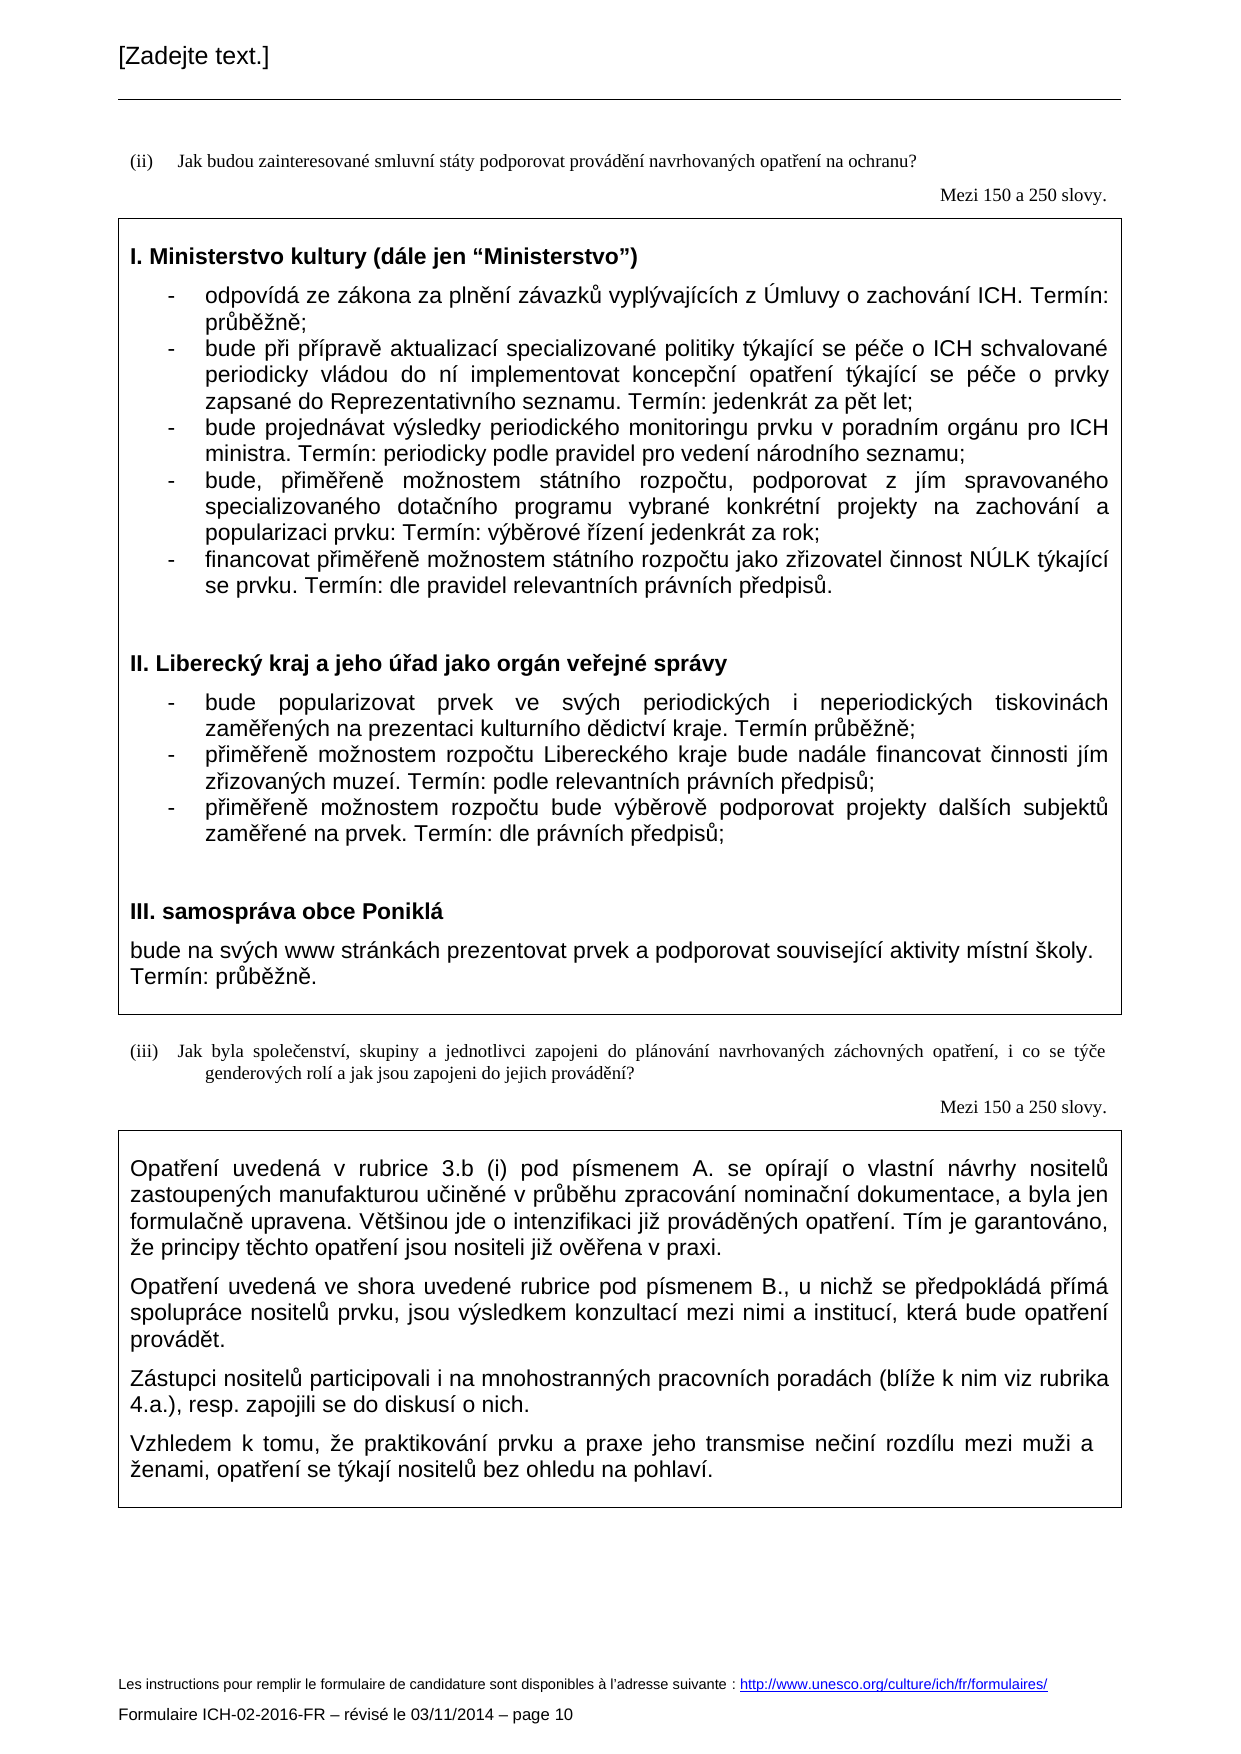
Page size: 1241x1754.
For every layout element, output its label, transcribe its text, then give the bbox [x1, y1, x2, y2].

table_cell Jak byla společenství, skupiny a jednotlivci zapojeni do plánování navrhovaných záchovných opatření, i co se týče genderových rolí a jak jsou zapojeni do jejich provádění? Mezi 150 a 250 slovy. [118, 1015, 1121, 1130]
table_cell I. Ministerstvo kultury (dále jen “Ministerstvo”) odpovídá ze zákona za plnění závazků vyplývajících z Úmluvy o zachování ICH. Termín: průběžně; bude při přípravě aktualizací specializované politiky týkající se péče o ICH schvalované periodicky vládou do ní implementovat koncepční opatření týkající se péče o prvky zapsané do Reprezentativního seznamu. Termín: jedenkrát za pět let; bude projednávat výsledky periodického monitoringu prvku v poradním orgánu pro ICH ministra. Termín: periodicky podle pravidel pro vedení národního seznamu; bude, přiměřeně možnostem státního rozpočtu, podporovat z jím spravovaného specializovaného dotačního programu vybrané konkrétní projekty na zachování a popularizaci prvku: Termín: výběrové řízení jedenkrát za rok; financovat přiměřeně možnostem státního rozpočtu jako zřizovatel činnost NÚLK týkající se prvku. Termín: dle pravidel relevantních právních předpisů. II. Liberecký kraj a jeho úřad jako orgán veřejné správy bude popularizovat prvek ve svých periodických i neperiodických tiskovinách zaměřených na prezentaci kulturního dědictví kraje. Termín průběžně; přiměřeně možnostem rozpočtu Libereckého kraje bude nadále financovat činnosti jím zřizovaných muzeí. Termín: podle relevantních právních předpisů; přiměřeně možnostem rozpočtu bude výběrově podporovat projekty dalších subjektů zaměřené na prvek. Termín: dle právních předpisů; III. samospráva obce Poniklá bude na svých www stránkách prezentovat prvek a podporovat související aktivity místní školy. Termín: průběžně. [119, 219, 1121, 1014]
table_cell Opatření uvedená v rubrice 3.b (i) pod písmenem A. se opírají o vlastní návrhy nositelů zastoupených manufakturou učiněné v průběhu zpracování nominační dokumentace, a byla jen formulačně upravena. Většinou jde o intenzifikaci již prováděných opatření. Tím je garantováno, že principy těchto opatření jsou nositeli již ověřena v praxi. Opatření uvedená ve shora uvedené rubrice pod písmenem B., u nichž se předpokládá přímá spolupráce nositelů prvku, jsou výsledkem konzultací mezi nimi a institucí, která bude opatření provádět. Zástupci nositelů participovali i na mnohostranných pracovních poradách (blíže k nim viz rubrika 4.a.), resp. zapojili se do diskusí o nich. Vzhledem k tomu, že praktikování prvku a praxe jeho transmise nečiní rozdílu mezi muži a ženami, opatření se týkají nositelů bez ohledu na pohlaví. [119, 1131, 1121, 1507]
table_cell Jak budou zainteresované smluvní státy podporovat provádění navrhovaných opatření na ochranu? Mezi 150 a 250 slovy. [118, 100, 1121, 218]
